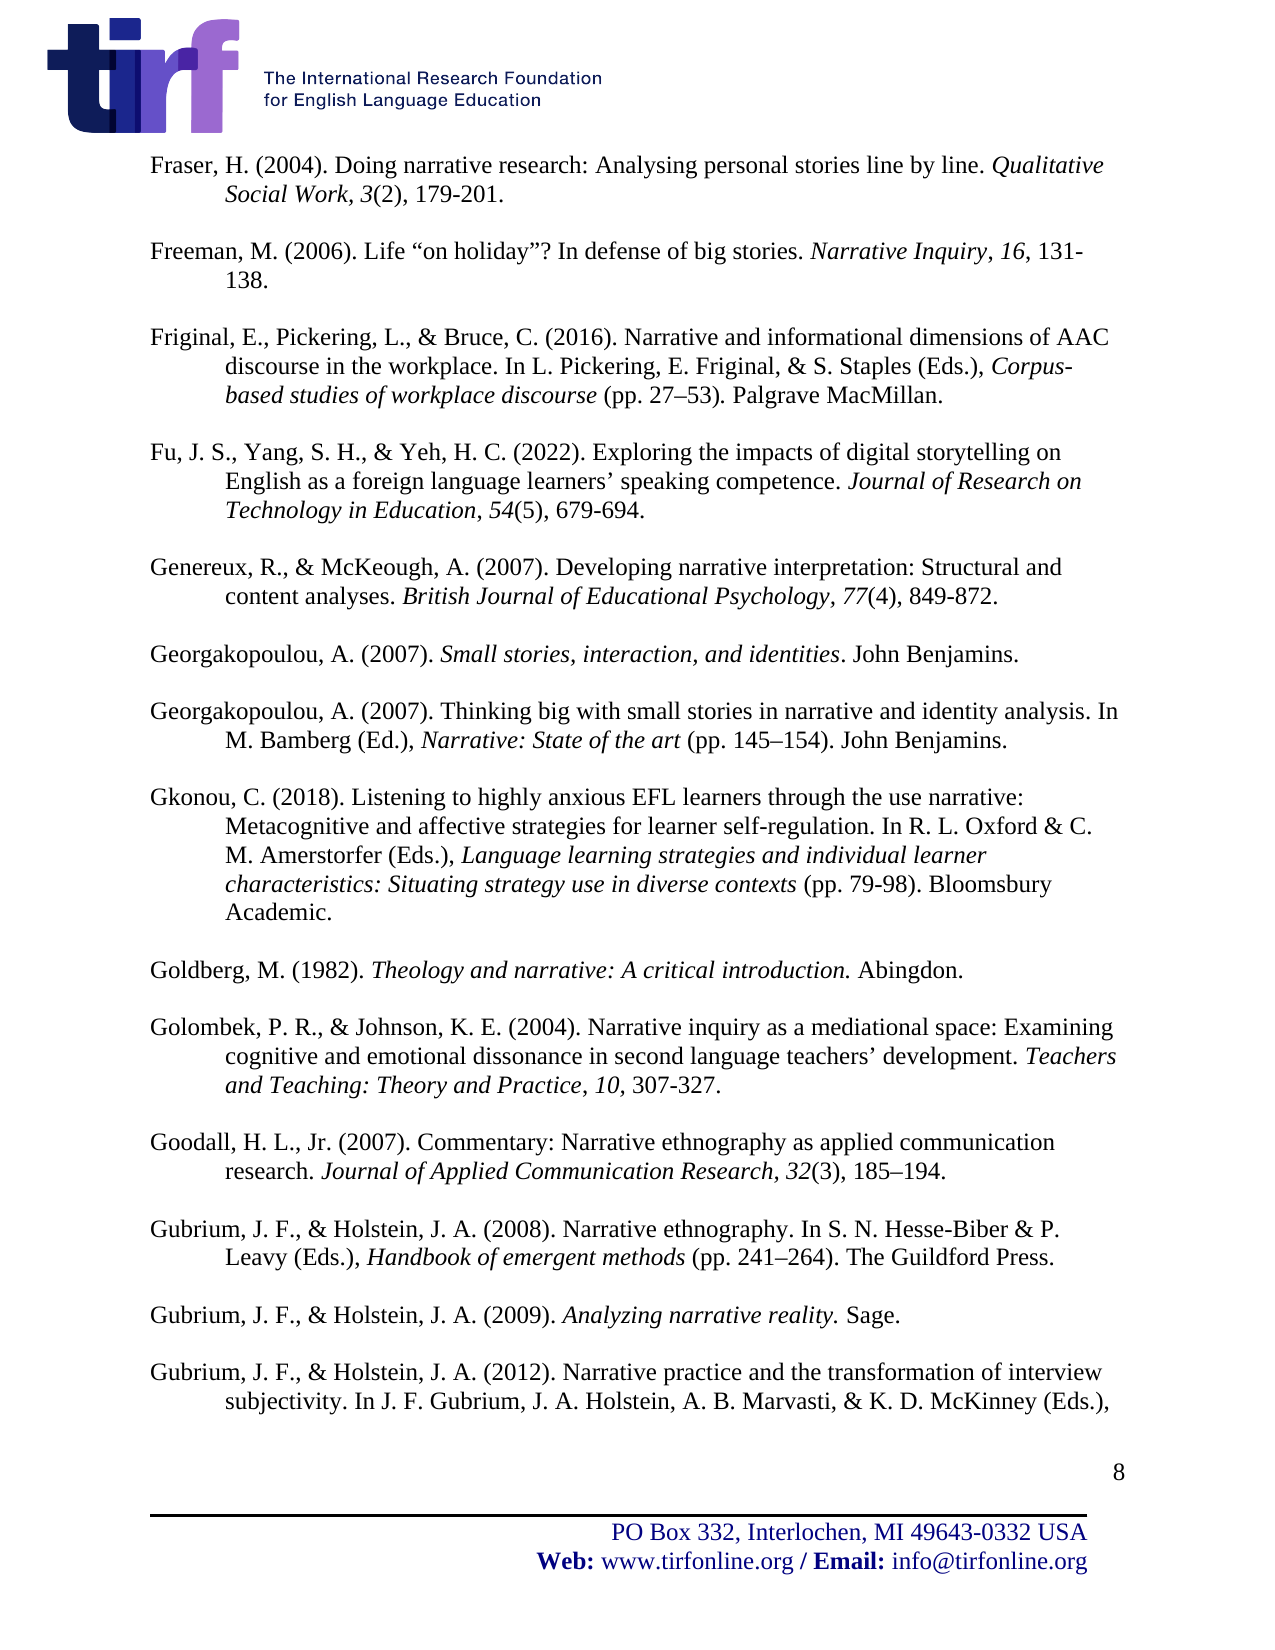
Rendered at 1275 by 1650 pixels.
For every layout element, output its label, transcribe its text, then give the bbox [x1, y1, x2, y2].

picture [47, 18, 608, 133]
text Golombek, P. R., & Johnson, K. E. (2004). Narrative inquiry as a mediational space: Examining cognitive and emotional dissonance in second language teachers’ development. Teachers and Teaching: Theory and Practice, 10, 307-327. [150, 1012, 1125, 1099]
text Fraser, H. (2004). Doing narrative research: Analysing personal stories line by line. Qualitative Social Work, 3(2), 179-201. [150, 150, 1125, 207]
text Gubrium, J. F., & Holstein, J. A. (2008). Narrative ethnography. In S. N. Hesse-Biber & P. Leavy (Eds.), Handbook of emergent methods (pp. 241–264). The Guildford Press. [150, 1214, 1125, 1271]
text Gubrium, J. F., & Holstein, J. A. (2009). Analyzing narrative reality. Sage. [150, 1300, 1125, 1329]
text Georgakopoulou, A. (2007). Thinking big with small stories in narrative and identity analysis. In M. Bamberg (Ed.), Narrative: State of the art (pp. 145–154). John Benjamins. [150, 696, 1125, 754]
text Friginal, E., Pickering, L., & Bruce, C. (2016). Narrative and informational dimensions of AAC discourse in the workplace. In L. Pickering, E. Friginal, & S. Staples (Eds.), Corpus-based studies of workplace discourse (pp. 27–53). Palgrave MacMillan. [150, 322, 1125, 409]
text Freeman, M. (2006). Life “on holiday”? In defense of big stories. Narrative Inquiry, 16, 131-138. [150, 236, 1125, 294]
text Genereux, R., & McKeough, A. (2007). Developing narrative interpretation: Structural and content analyses. British Journal of Educational Psychology, 77(4), 849-872. [150, 552, 1125, 610]
text Gkonou, C. (2018). Listening to highly anxious EFL learners through the use narrative: Metacognitive and affective strategies for learner self-regulation. In R. L. Oxford & C. M. Amerstorfer (Eds.), Language learning strategies and individual learner characteristics: Situating strategy use in diverse contexts (pp. 79-98). Bloomsbury Academic. [150, 782, 1125, 926]
text Georgakopoulou, A. (2007). Small stories, interaction, and identities. John Benjamins. [150, 639, 1125, 667]
text Goldberg, M. (1982). Theology and narrative: A critical introduction. Abingdon. [150, 955, 1125, 984]
text Goodall, H. L., Jr. (2007). Commentary: Narrative ethnography as applied communication research. Journal of Applied Communication Research, 32(3), 185–194. [150, 1127, 1125, 1185]
text Fu, J. S., Yang, S. H., & Yeh, H. C. (2022). Exploring the impacts of digital storytelling on English as a foreign language learners’ speaking competence. Journal of Research on Technology in Education, 54(5), 679-694. [150, 437, 1125, 524]
